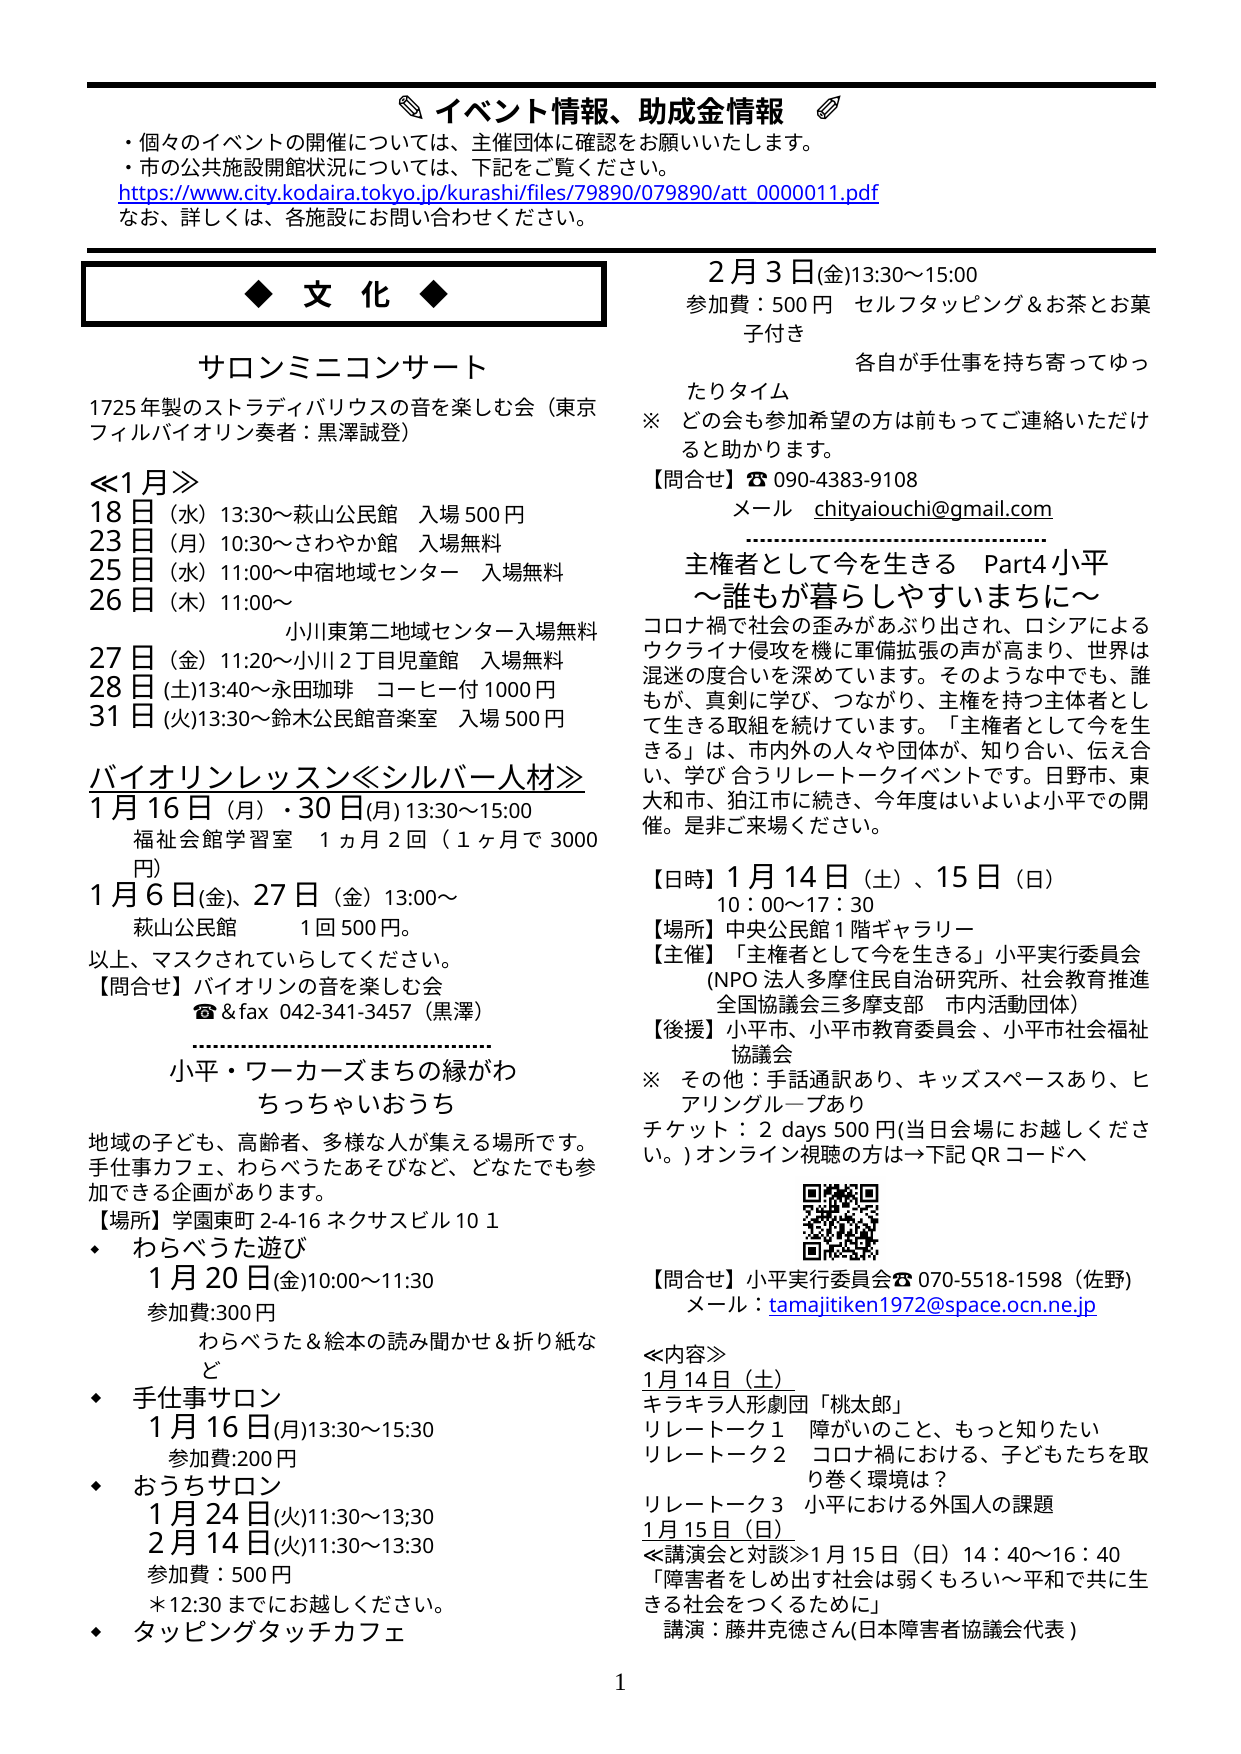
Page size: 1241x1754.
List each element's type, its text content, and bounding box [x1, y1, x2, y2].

text 28日 (土)13:40～永田珈琲 コーヒー付1000円 [89, 674, 598, 703]
list 参加費:300円 [147, 1295, 598, 1326]
list タッピングタッチカフェ [89, 1618, 598, 1647]
list その他：手話通訳あり、キッズスペースあり、ヒアリングル―プあり [642, 1068, 1152, 1118]
text バイオリンレッスン≪シルバー人材≫ [89, 762, 598, 795]
text 31日 (火)13:30～鈴木公民館音楽室 入場500円 [89, 703, 598, 732]
text 1月16日（月）・30日(月) 13:30～15:00 [89, 795, 598, 824]
text ≪1月≫ [89, 470, 598, 499]
text 【主催】「主権者として今を生きる」小平実行委員会 [642, 943, 1152, 968]
text 27日（金）11:20～小川2丁目児童館 入場無料 [89, 645, 598, 674]
list わらべうた遊び [89, 1234, 598, 1264]
text チケット：２days 500円(当日会場にお越しください。) オンライン視聴の方は→下記QRコードへ [642, 1118, 1152, 1168]
text ～誰もが暮らしやすいまちに～ [642, 580, 1152, 614]
text 26日（木）11:00～ [89, 587, 598, 616]
text 小平・ワーカーズまちの縁がわ [89, 1053, 598, 1087]
text ＊12:30までにお越しください。 [148, 1589, 598, 1618]
text 1月６日(金)、27日（金）13:00～ [89, 882, 598, 912]
text 各自が手仕事を持ち寄ってゆったりタイム [687, 347, 1152, 405]
text 講演：藤井克徳さん(日本障害者協議会代表 ) [642, 1618, 1152, 1643]
text 25日（水）11:00～中宿地域センター 入場無料 [89, 557, 598, 587]
text メール chityaiouchi@gmail.com [731, 493, 1152, 522]
text 【問合せ】小平実行委員会☎ 070-5518-1598（佐野) [642, 1268, 1152, 1293]
text (NPO法人多摩住民自治研究所、社会教育推進全国協議会三多摩支部 市内活動団体） [642, 968, 1152, 1018]
text キラキラ人形劇団「桃太郎」 [642, 1393, 1152, 1418]
text 参加費:200円 [148, 1443, 598, 1472]
text 【問合せ】バイオリンの音を楽しむ会 [89, 974, 598, 999]
text 1725年製のストラディバリウスの音を楽しむ会（東京フィルバイオリン奏者：黒澤誠登） [89, 395, 598, 445]
text 【日時】1月14日（土）、15日（日） [642, 864, 1152, 893]
text 小川東第二地域センター入場無料 [89, 616, 598, 645]
text ✎ イベント情報、助成金情報 ✐ [89, 89, 1152, 130]
text 【場所】学園東町2-4-16 ネクサスビル10１ [89, 1205, 598, 1234]
text 1月24日(火)11:30～13;30 [148, 1501, 598, 1530]
text 1月14日（土） [642, 1368, 1152, 1393]
text https://www.city.kodaira.tokyo.jp/kurashi/files/79890/079890/att_0000011.pdf [118, 180, 1138, 205]
text 2月14日(火)11:30～13:30 [148, 1530, 598, 1559]
text なお、詳しくは、各施設にお問い合わせください。 [118, 205, 1138, 230]
text リレートーク3 小平における外国人の課題 [642, 1493, 1152, 1518]
text 「障害者をしめ出す社会は弱くもろい～平和で共に生きる社会をつくるために」 [642, 1568, 1152, 1618]
list おうちサロン [89, 1472, 598, 1501]
text 以上、マスクされていらしてください。 [89, 941, 598, 974]
text ≪講演会と対談≫1月15日（日）14：40～16：40 [642, 1543, 1152, 1568]
text 参加費：500円 [148, 1559, 598, 1589]
text 1月15日（日） [642, 1518, 1152, 1543]
text ≪内容≫ [642, 1343, 1152, 1368]
text 2月3日(金)13:30～15:00 [672, 259, 1152, 289]
list 1月20日(金)10:00～11:30 [147, 1264, 598, 1295]
text 福祉会館学習室 1ヵ月2回（１ヶ月で3000円） [133, 824, 598, 882]
text 10：00～17：30 [716, 893, 1152, 918]
text 参加費：500円 セルフタッピング＆お茶とお菓子付き [687, 289, 1152, 347]
list どの会も参加希望の方は前もってご連絡いただけると助かります。 [642, 405, 1152, 464]
list 手仕事サロン [89, 1384, 598, 1414]
list わらべうた＆絵本の読み聞かせ＆折り紙など [177, 1326, 598, 1384]
text リレートーク２ コロナ禍における、子どもたちを取り巻く環境は？ [642, 1443, 1152, 1493]
text 18日（水）13:30～萩山公民館 入場500円 [89, 499, 598, 528]
text メール：tamajitiken1972@space.ocn.ne.jp [642, 1293, 1152, 1318]
text ちっちゃいおうち [89, 1087, 598, 1120]
picture [795, 1176, 886, 1268]
text コロナ禍で社会の歪みがあぶり出され、ロシアによるウクライナ侵攻を機に軍備拡張の声が高まり、世界は混迷の度合いを深めています。そのような中でも、誰もが、真剣に学び、つながり、主権を持つ主体者として生きる取組を続けています。「主権者として今を生きる」は、市内外の人々や団体が、知り合い、伝え合い、学び 合うリレートークイベントです。日野市、東大和市、狛江市に続き、今年度はいよいよ小平での開催。是非ご来場ください。 [642, 614, 1152, 839]
text ・市の公共施設開館状況については、下記をご覧ください。 [118, 155, 1138, 180]
text ☎＆fax 042-341-3457（黒澤） [192, 999, 598, 1024]
text 主権者として今を生きる Part4小平 [642, 547, 1152, 580]
text サロンミニコンサート [89, 355, 598, 384]
text 23日（月）10:30～さわやか館 入場無料 [89, 528, 598, 557]
text リレートーク１ 障がいのこと、もっと知りたい [642, 1418, 1152, 1443]
text 【場所】中央公民館1階ギャラリー [642, 918, 1152, 943]
text 萩山公民館 1回500円。 [133, 912, 598, 941]
text 【問合せ】☎ 090-4383-9108 [642, 464, 1152, 493]
text 【後援】小平市、小平市教育委員会 、小平市社会福祉協議会 [642, 1018, 1152, 1068]
text ・個々のイベントの開催については、主催団体に確認をお願いいたします。 [118, 130, 1138, 155]
text 地域の子ども、高齢者、多様な人が集える場所です。手仕事カフェ、わらべうたあそびなど、どなたでも参加できる企画があります。 [89, 1130, 598, 1205]
text 1月16日(月)13:30～15:30 [148, 1414, 598, 1443]
